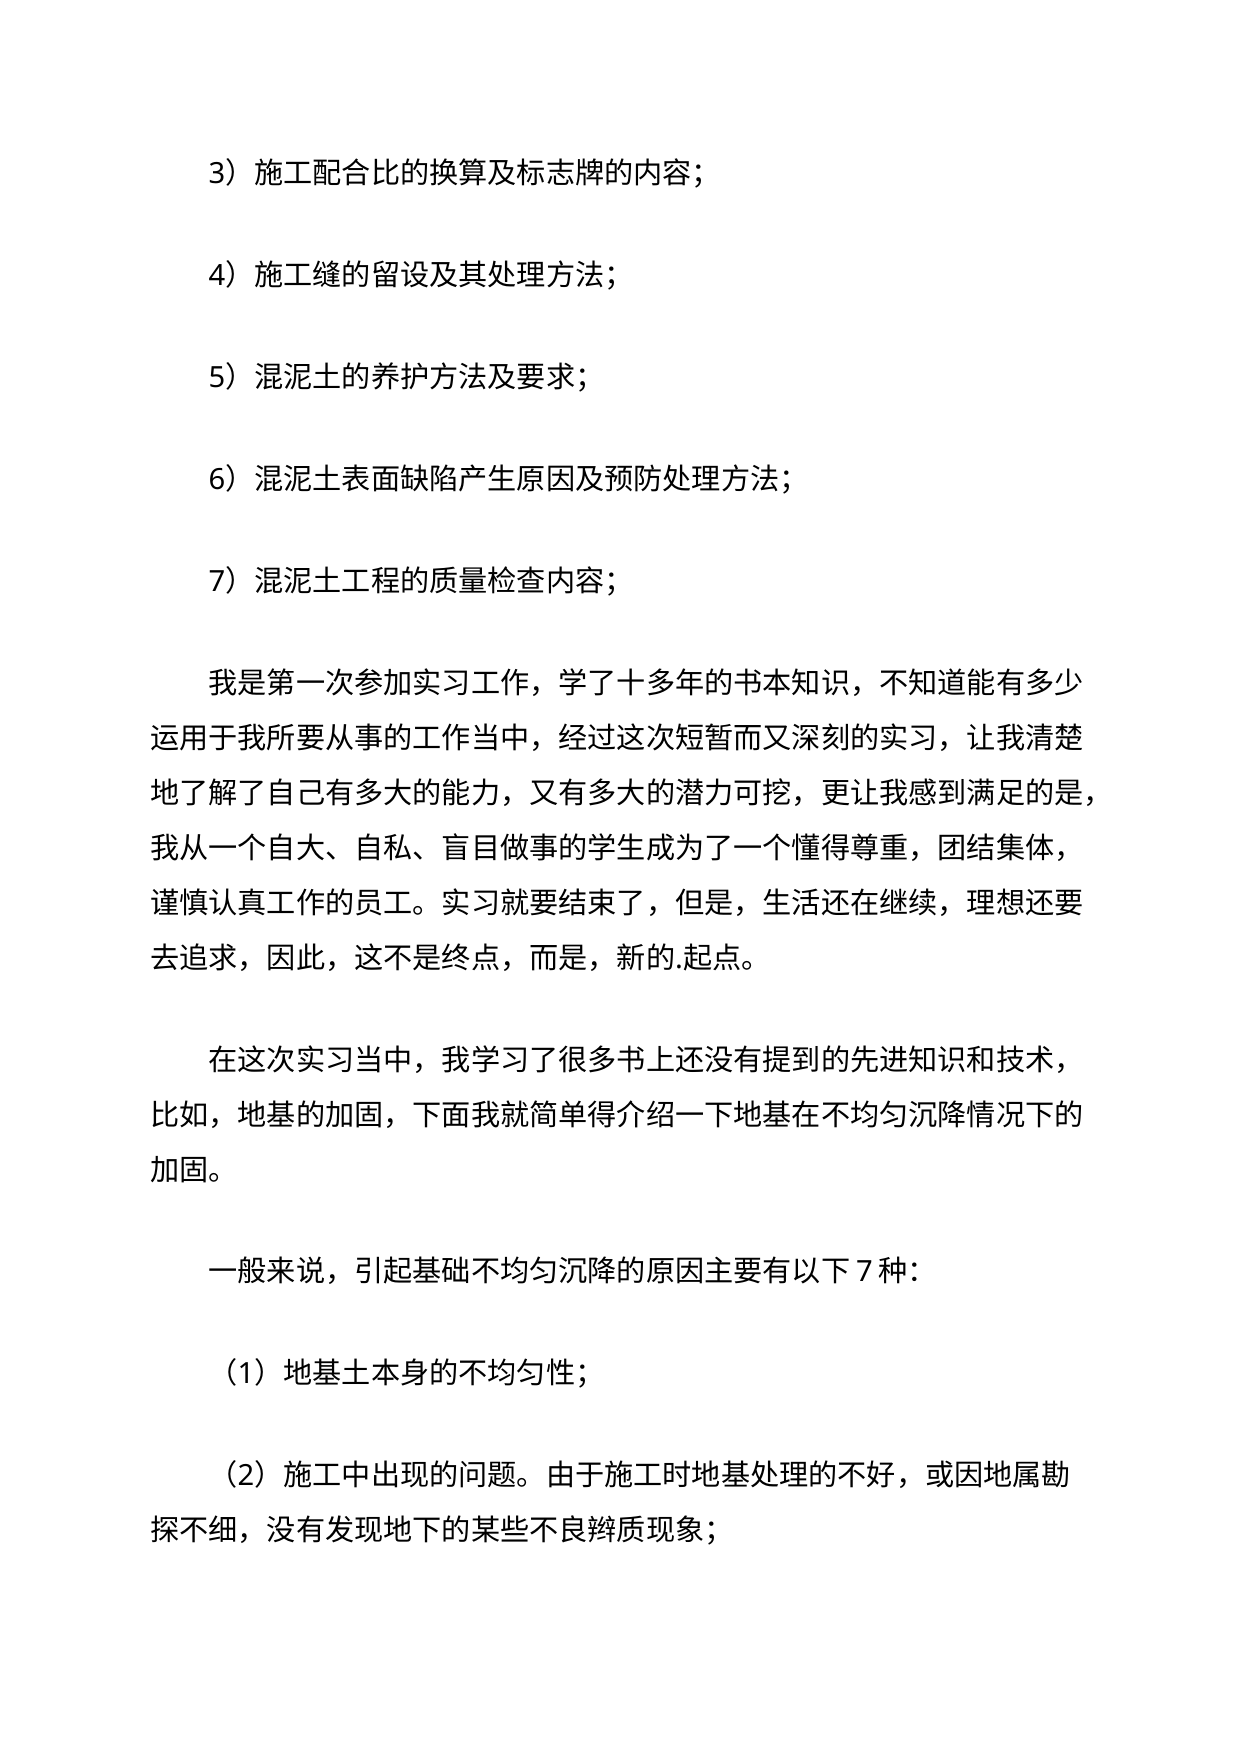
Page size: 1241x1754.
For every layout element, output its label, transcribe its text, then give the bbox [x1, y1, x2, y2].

text 4）施工缝的留设及其处理方法； [150, 252, 1090, 294]
text 我是第一次参加实习工作，学了十多年的书本知识，不知道能有多少运用于我所要从事的工作当中，经过这次短暂而又深刻的实习，让我清楚地了解了自己有多大的能力，又有多大的潜力可挖，更让我感到满足的是，我从一个自大、自私、盲目做事的学生成为了一个懂得尊重，团结集体，谨慎认真工作的员工。实习就要结束了，但是，生活还在继续，理想还要去追求，因此，这不是终点，而是，新的.起点。 [150, 660, 1090, 977]
text 一般来说，引起基础不均匀沉降的原因主要有以下7种： [150, 1248, 1090, 1290]
text 5）混泥土的养护方法及要求； [150, 354, 1090, 396]
text 在这次实习当中，我学习了很多书上还没有提到的先进知识和技术，比如，地基的加固，下面我就简单得介绍一下地基在不均匀沉降情况下的加固。 [150, 1036, 1090, 1188]
text 7）混泥土工程的质量检查内容； [150, 558, 1090, 600]
text （1）地基土本身的不均匀性； [150, 1350, 1090, 1392]
text （2）施工中出现的问题。由于施工时地基处理的不好，或因地属勘探不细，没有发现地下的某些不良辫质现象； [150, 1452, 1090, 1549]
text 3）施工配合比的换算及标志牌的内容； [150, 150, 1090, 192]
text 6）混泥土表面缺陷产生原因及预防处理方法； [150, 456, 1090, 498]
